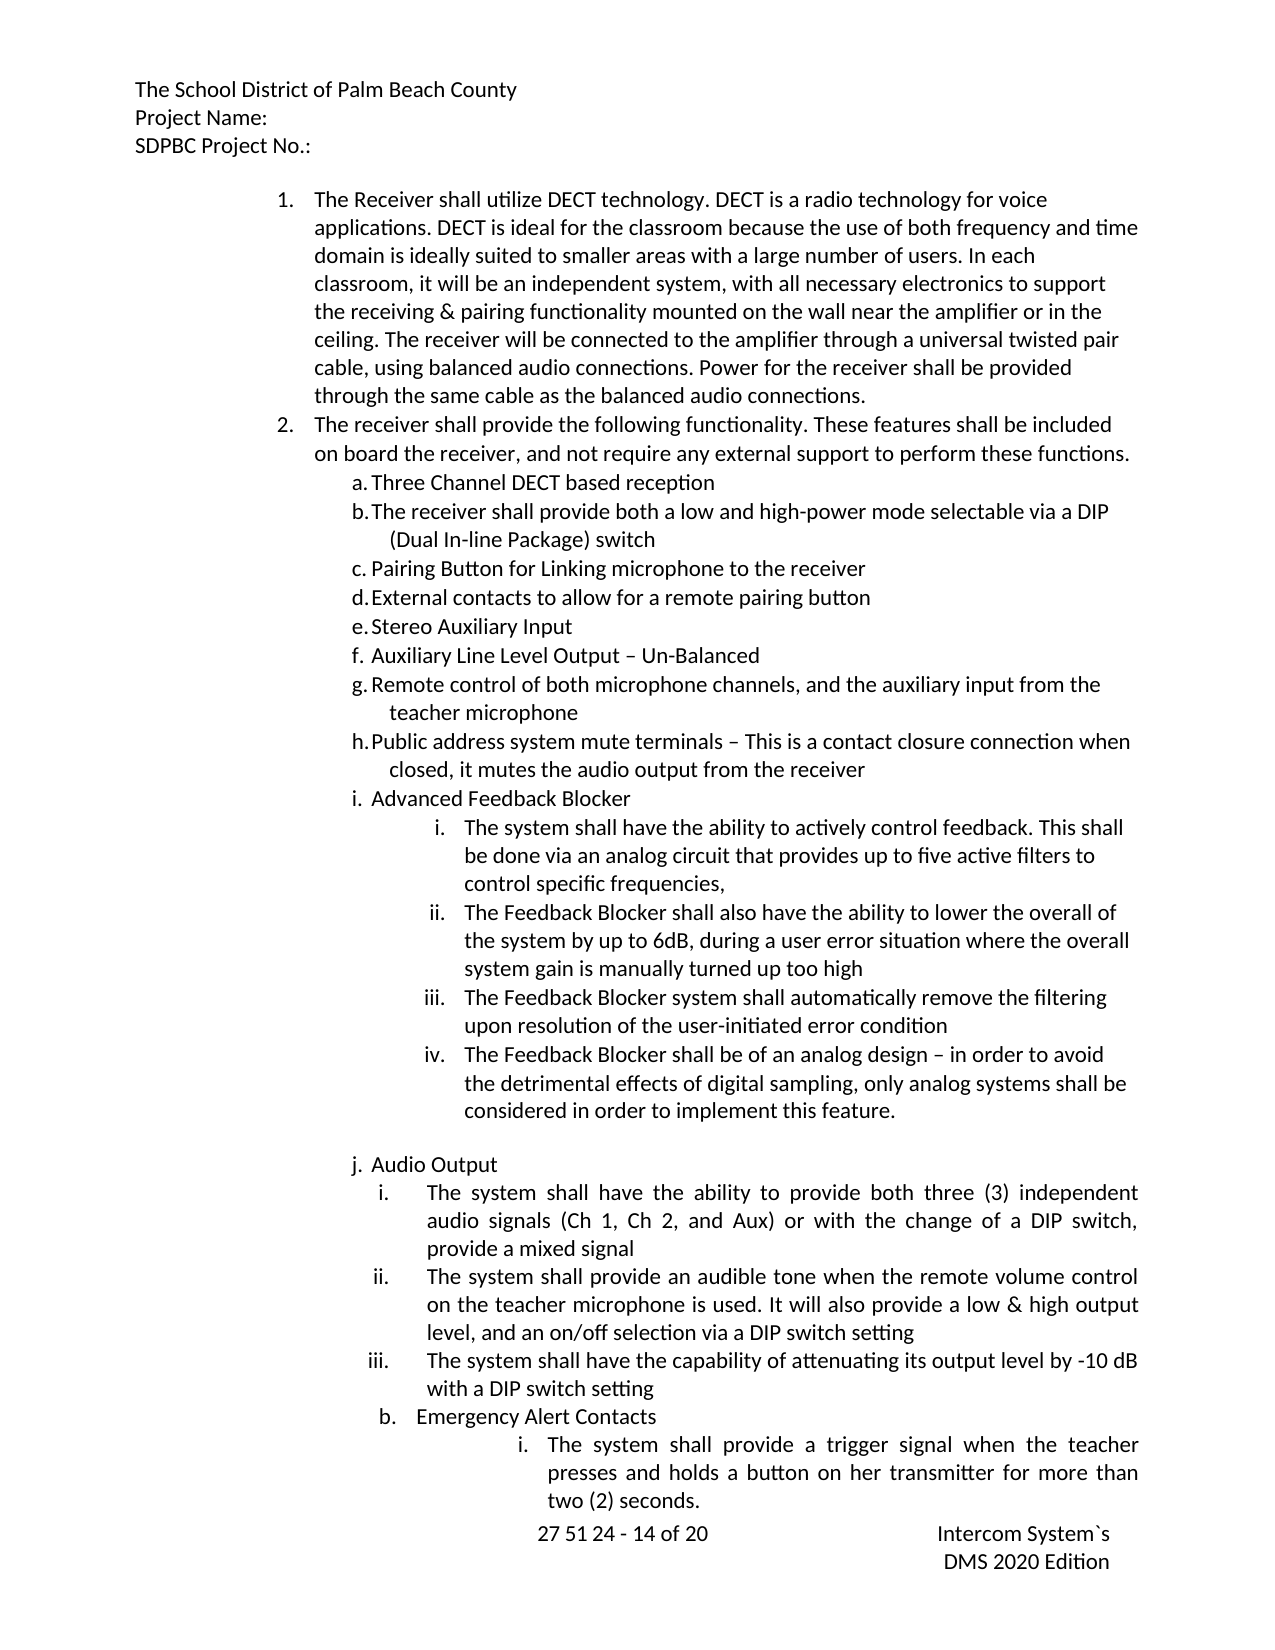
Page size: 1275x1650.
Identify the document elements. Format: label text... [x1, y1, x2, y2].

list Pairing Button for Linking microphone to the receiver [352, 554, 1140, 582]
list Audio Output [352, 1150, 1140, 1178]
list The Feedback Blocker shall be of an analog design – in order to avoid the detrimental effects of digital sampling, only analog systems shall be considered in order to implement this feature. [445, 1041, 1140, 1149]
list The system shall have the ability to actively control feedback. This shall be done via an analog circuit that provides up to five active filters to control specific frequencies, [445, 813, 1140, 897]
list The Feedback Blocker shall also have the ability to lower the overall of the system by up to 6dB, during a user error situation where the overall system gain is manually turned up too high [445, 898, 1140, 982]
list The Receiver shall utilize DECT technology. DECT is a radio technology for voice applications. DECT is ideal for the classroom because the use of both frequency and time domain is ideally suited to smaller areas with a large number of users. In each classroom, it will be an independent system, with all necessary electronics to support the receiving & pairing functionality mounted on the wall near the amplifier or in the ceiling. The receiver will be connected to the amplifier through a universal twisted pair cable, using balanced audio connections. Power for the receiver shall be provided through the same cable as the balanced audio connections. [277, 185, 1140, 409]
list External contacts to allow for a remote pairing button [352, 583, 1140, 611]
list The Feedback Blocker system shall automatically remove the filtering upon resolution of the user-initiated error condition [445, 983, 1140, 1039]
list The receiver shall provide both a low and high-power mode selectable via a DIP (Dual In-line Package) switch [352, 497, 1140, 553]
list Three Channel DECT based reception [352, 468, 1140, 496]
list Emergency Alert Contacts [379, 1402, 1140, 1430]
list The system shall provide an audible tone when the remote volume control on the teacher microphone is used. It will also provide a low & high output level, and an on/off selection via a DIP switch setting [389, 1262, 1140, 1346]
list Remote control of both microphone channels, and the auxiliary input from the teacher microphone [352, 670, 1140, 726]
list The receiver shall provide the following functionality. These features shall be included on board the receiver, and not require any external support to perform these functions. [277, 411, 1140, 467]
list The system shall have the ability to provide both three (3) independent audio signals (Ch 1, Ch 2, and Aux) or with the change of a DIP switch, provide a mixed signal [389, 1178, 1140, 1262]
list The system shall provide a trigger signal when the teacher presses and holds a button on her transmitter for more than two (2) seconds. [529, 1430, 1140, 1514]
list Auxiliary Line Level Output – Un-Balanced [352, 641, 1140, 669]
list Advanced Feedback Blocker [352, 784, 1140, 812]
list The system shall have the capability of attenuating its output level by -10 dB with a DIP switch setting [389, 1346, 1140, 1402]
list Stereo Auxiliary Input [352, 612, 1140, 640]
list Public address system mute terminals – This is a contact closure connection when closed, it mutes the audio output from the receiver [352, 727, 1140, 783]
